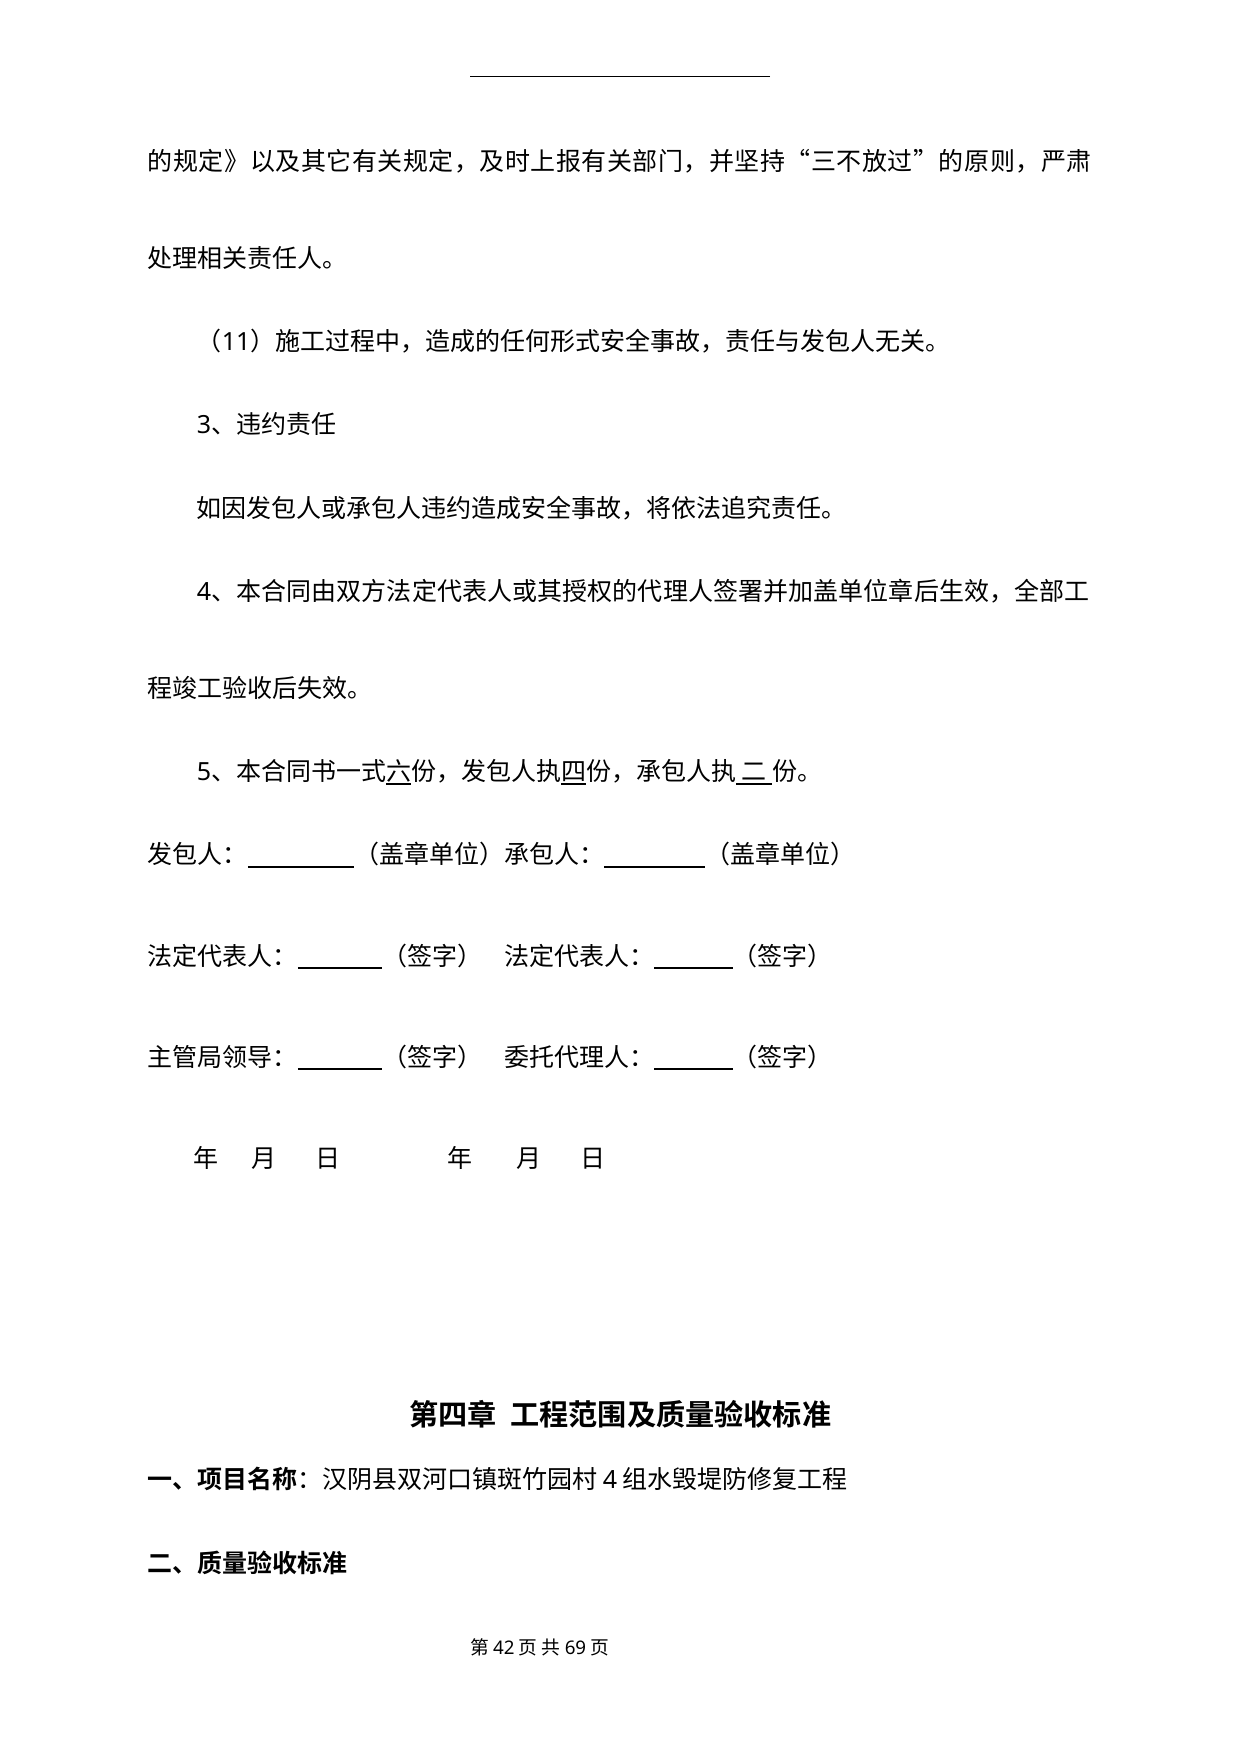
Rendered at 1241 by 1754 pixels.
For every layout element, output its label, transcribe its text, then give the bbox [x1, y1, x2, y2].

text 如因发包人或承包人违约造成安全事故，将依法追究责任。 [148, 474, 1093, 539]
text （11）施工过程中，造成的任何形式安全事故，责任与发包人无关。 [148, 307, 1093, 372]
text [148, 127, 1093, 289]
list 一、项目名称：汉阴县双河口镇斑竹园村4组水毁堤防修复工程 [148, 1446, 1093, 1511]
text 法定代表人： （签字） 法定代表人： （签字） [148, 922, 1093, 987]
text 5、本合同书一式六份，发包人执四份，承包人执 二 份。 [148, 737, 1093, 802]
text 4、本合同由双方法定代表人或其授权的代理人签署并加盖单位章后生效，全部工程竣工验收后失效。 [148, 557, 1093, 719]
text 年 月 日 年 月 日 [148, 1124, 1093, 1189]
list 二、质量验收标准 [148, 1529, 1093, 1594]
text 发包人： （盖章单位）承包人： （盖章单位） [148, 821, 1093, 886]
text 主管局领导： （签字） 委托代理人： （签字） [148, 1023, 1093, 1088]
text 3、违约责任 [148, 391, 1093, 456]
text 第四章 工程范围及质量验收标准 [148, 1381, 1093, 1446]
